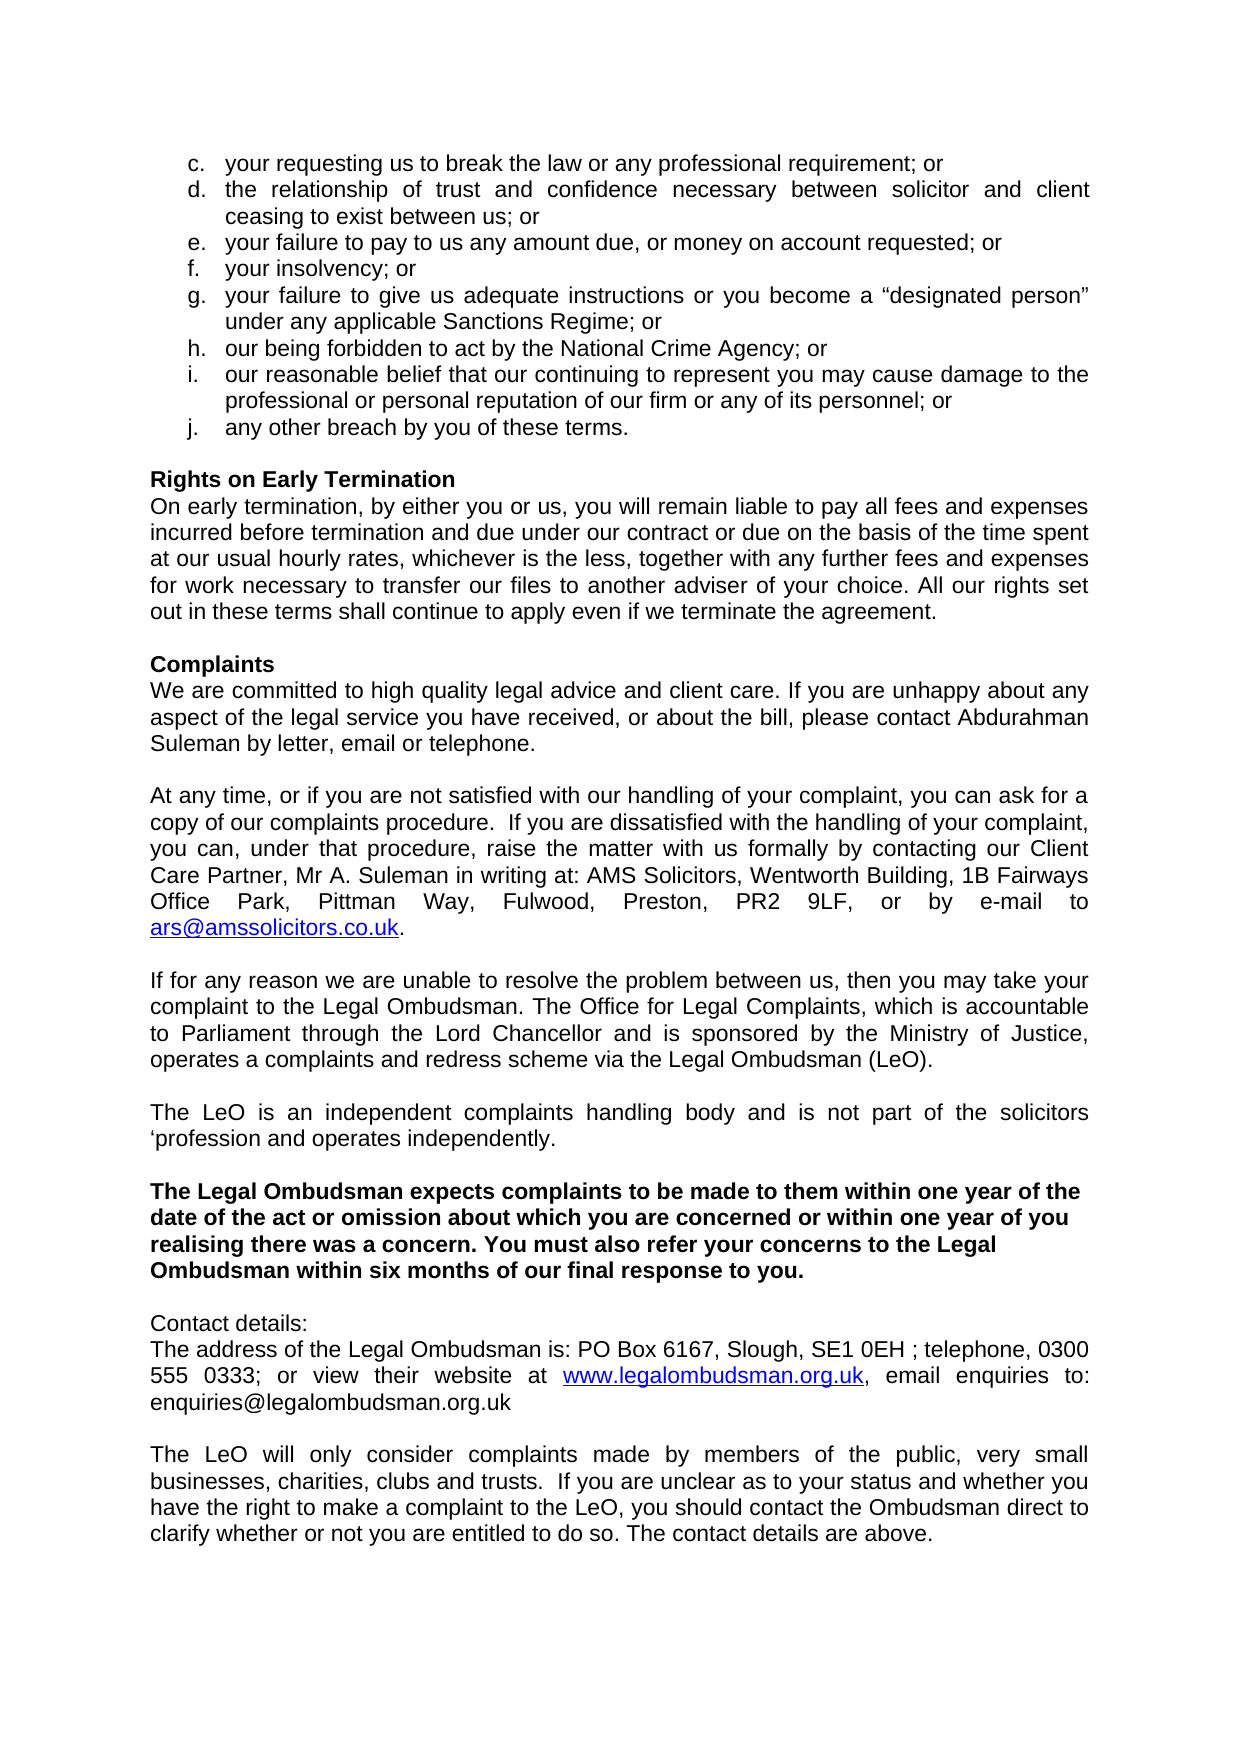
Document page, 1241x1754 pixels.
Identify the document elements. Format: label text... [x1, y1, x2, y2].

list your failure to give us adequate instructions or you become a “designated person” under any applicable Sanctions Regime; or [187, 282, 1090, 334]
text At any time, or if you are not satisfied with our handling of your complaint, you can ask for a copy of our complaints procedure. If you are dissatisfied with the handling of your complaint, you can, under that procedure, raise the matter with us formally by contacting our Client Care Partner, Mr A. Suleman in writing at: AMS Solicitors, Wentworth Building, 1B Fairways Office Park, Pittman Way, Fulwood, Preston, PR2 9LF, or by e-mail to ars@amssolicitors.co.uk. [150, 782, 1090, 941]
text Complaints [150, 651, 1090, 677]
text If for any reason we are unable to resolve the problem between us, then you may take your complaint to the Legal Ombudsman. The Office for Legal Complaints, which is accountable to Parliament through the Lord Chancellor and is sponsored by the Ministry of Justice, operates a complaints and redress scheme via the Legal Ombudsman (LeO). [150, 967, 1090, 1072]
list your failure to pay to us any amount due, or money on account requested; or [187, 229, 1090, 255]
text On early termination, by either you or us, you will remain liable to pay all fees and expenses incurred before termination and due under our contract or due on the basis of the time spent at our usual hourly rates, whichever is the less, together with any further fees and expenses for work necessary to transfer our files to another adviser of your choice. All our rights set out in these terms shall continue to apply even if we terminate the agreement. [150, 493, 1090, 624]
text We are committed to high quality legal advice and client care. If you are unhappy about any aspect of the legal service you have received, or about the bill, please contact Abdurahman Suleman by letter, email or telephone. [150, 677, 1090, 756]
list the relationship of trust and confidence necessary between solicitor and client ceasing to exist between us; or [187, 176, 1090, 229]
list our reasonable belief that our continuing to represent you may cause damage to the professional or personal reputation of our firm or any of its personnel; or [187, 361, 1090, 413]
list your insolvency; or [187, 255, 1090, 282]
list your requesting us to break the law or any professional requirement; or [187, 150, 1090, 176]
text Rights on Early Termination [150, 466, 1090, 493]
text The address of the Legal Ombudsman is: PO Box 6167, Slough, SE1 0EH ; telephone, 0300 555 0333; or view their website at www.legalombudsman.org.uk, email enquiries to: enquiries@legalombudsman.org.uk [150, 1336, 1090, 1415]
subtitle Contact details: [150, 1309, 1090, 1336]
text The LeO is an independent complaints handling body and is not part of the solicitors ‘profession and operates independently. [150, 1099, 1090, 1151]
text The LeO will only consider complaints made by members of the public, very small businesses, charities, clubs and trusts. If you are unclear as to your status and whether you have the right to make a complaint to the LeO, you should contact the Ombudsman direct to clarify whether or not you are entitled to do so. The contact details are above. [150, 1441, 1090, 1547]
list any other breach by you of these terms. [187, 413, 1090, 440]
text The Legal Ombudsman expects complaints to be made to them within one year of the date of the act or omission about which you are concerned or within one year of you realising there was a concern. You must also refer your concerns to the Legal Ombudsman within six months of our final response to you. [150, 1178, 1090, 1283]
list our being forbidden to act by the National Crime Agency; or [187, 334, 1090, 361]
